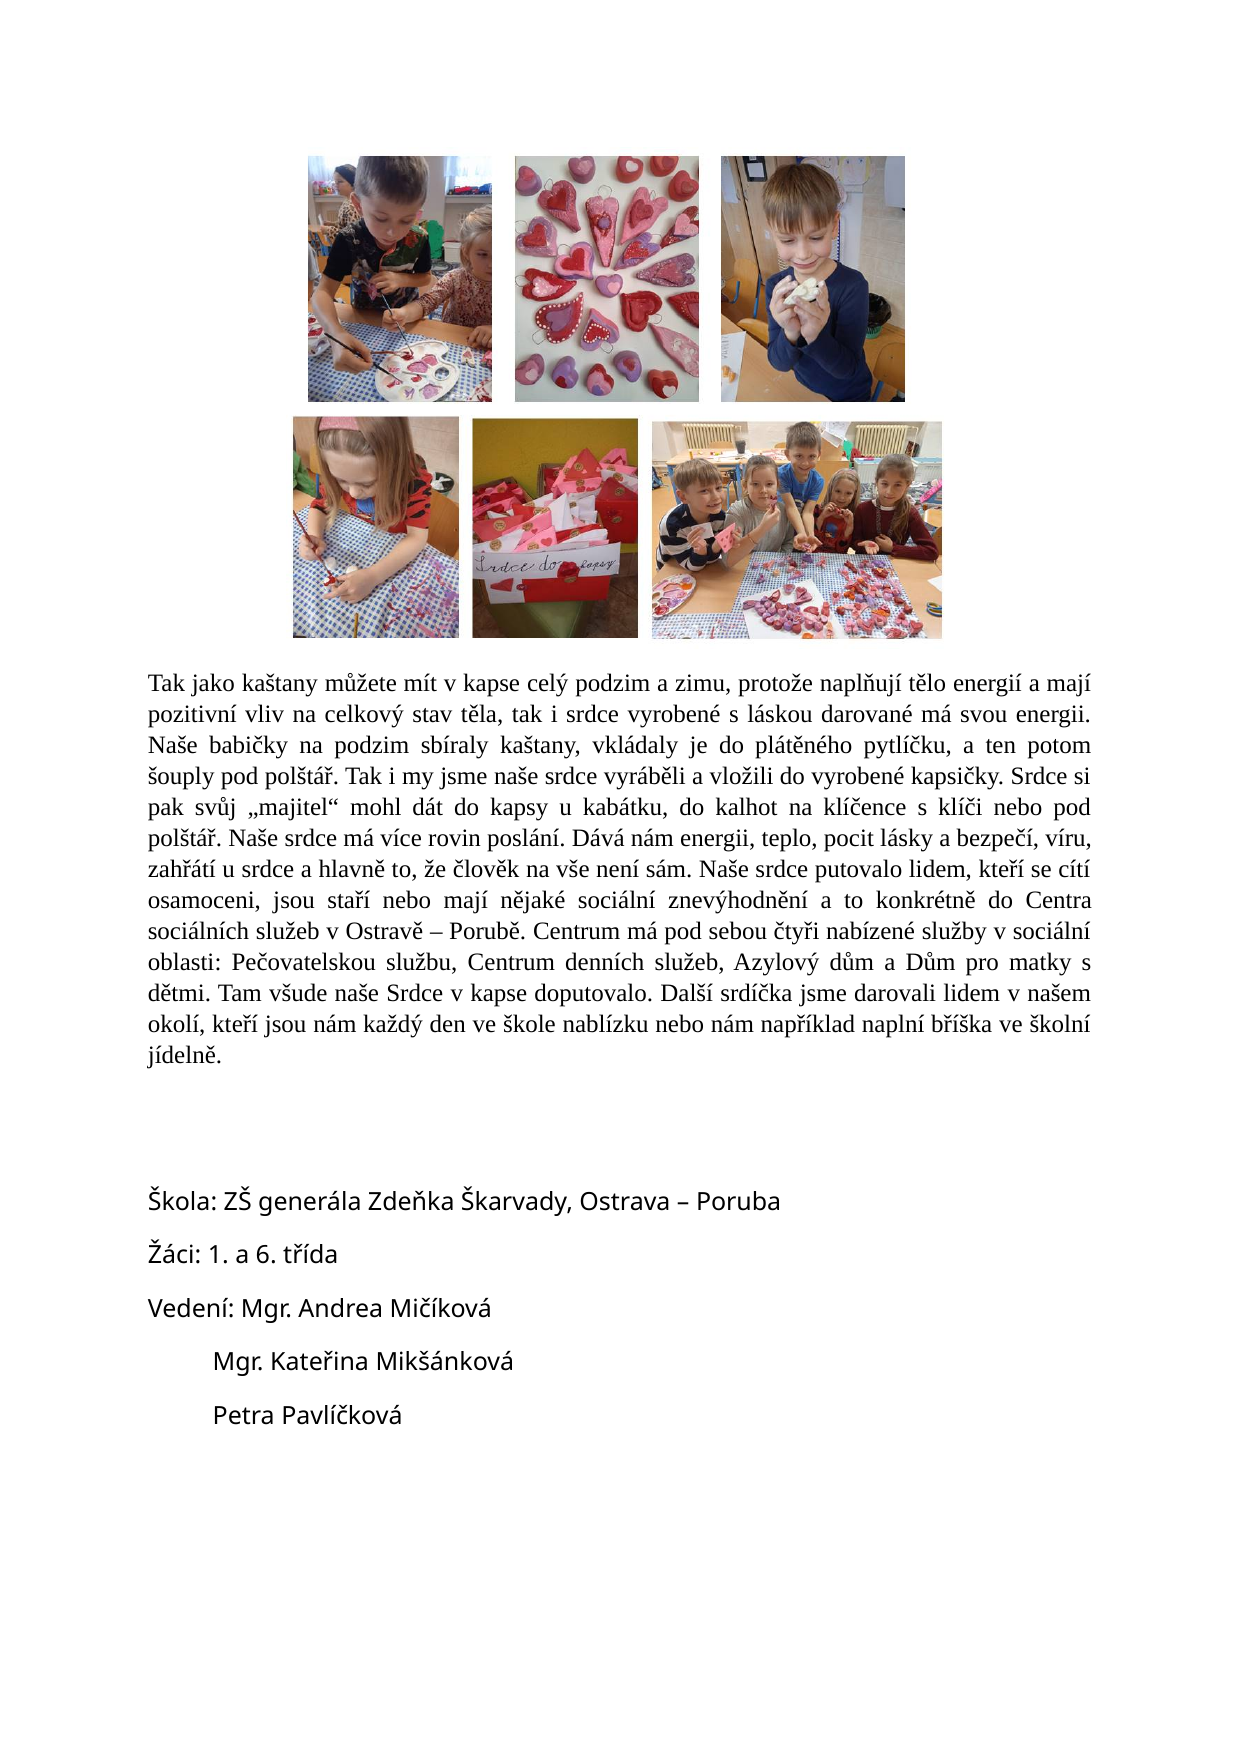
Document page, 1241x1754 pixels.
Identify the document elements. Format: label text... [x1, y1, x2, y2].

text Tak jako kaštany můžete mít v kapse celý podzim a zimu, protože naplňují tělo energií a mají pozitivní vliv na celkový stav těla, tak i srdce vyrobené s láskou darované má svou energii. Naše babičky na podzim sbíraly kaštany, vkládaly je do plátěného pytlíčku, a ten potom šouply pod polštář. Tak i my jsme naše srdce vyráběli a vložili do vyrobené kapsičky. Srdce si pak svůj „majitel“ mohl dát do kapsy u kabátku, do kalhot na klíčence s klíči nebo pod polštář. Naše srdce má více rovin poslání. Dává nám energii, teplo, pocit lásky a bezpečí, víru, zahřátí u srdce a hlavně to, že člověk na vše není sám. Naše srdce putovalo lidem, kteří se cítí osamoceni, jsou staří nebo mají nějaké sociální znevýhodnění a to konkrétně do Centra sociálních služeb v Ostravě – Porubě. Centrum má pod sebou čtyři nabízené služby v sociální oblasti: Pečovatelskou službu, Centrum denních služeb, Azylový dům a Dům pro matky s dětmi. Tam všude naše Srdce v kapse doputovalo. Další srdíčka jsme darovali lidem v našem okolí, kteří jsou nám každý den ve škole nablízku nebo nám například naplní bříška ve školní jídelně. [148, 668, 1093, 1069]
text Petra Pavlíčková [148, 1397, 1093, 1432]
text Mgr. Kateřina Mikšánková [148, 1344, 1093, 1378]
text Žáci: 1. a 6. třída [148, 1237, 1093, 1271]
text Škola: ZŠ generála Zdeňka Škarvady, Ostrava – Poruba [148, 1184, 1093, 1218]
picture [286, 147, 955, 649]
text Vedení: Mgr. Andrea Mičíková [148, 1291, 1093, 1325]
